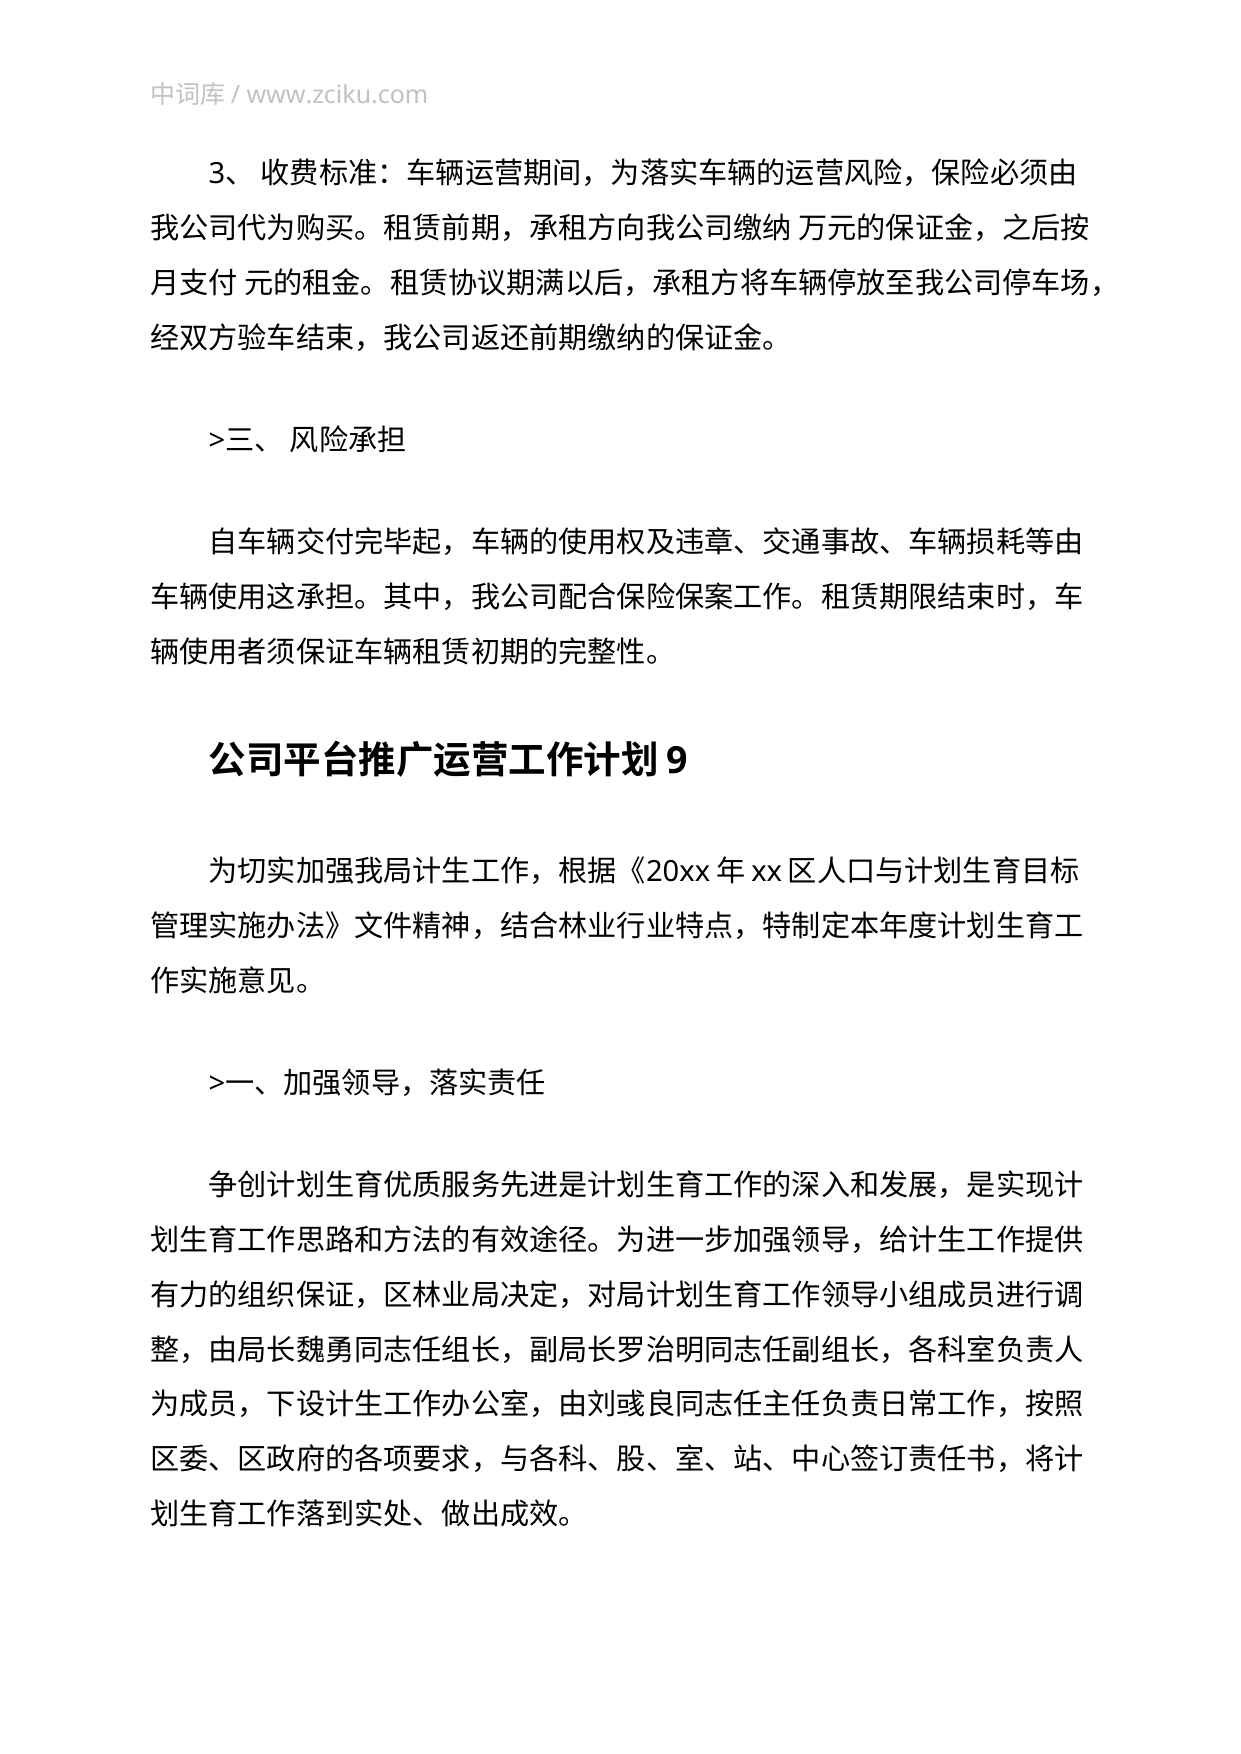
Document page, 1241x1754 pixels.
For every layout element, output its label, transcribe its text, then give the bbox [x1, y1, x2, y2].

text >一、加强领导，落实责任 [150, 1059, 1090, 1102]
text 为切实加强我局计生工作，根据《20xx年xx区人口与计划生育目标管理实施办法》文件精神，结合林业行业特点，特制定本年度计划生育工作实施意见。 [150, 848, 1090, 1000]
text 争创计划生育优质服务先进是计划生育工作的深入和发展，是实现计划生育工作思路和方法的有效途径。为进一步加强领导，给计生工作提供有力的组织保证，区林业局决定，对局计划生育工作领导小组成员进行调整，由局长魏勇同志任组长，副局长罗治明同志任副组长，各科室负责人为成员，下设计生工作办公室，由刘彧良同志任主任负责日常工作，按照区委、区政府的各项要求，与各科、股、室、站、中心签订责任书，将计划生育工作落到实处、做出成效。 [150, 1161, 1090, 1533]
text 自车辆交付完毕起，车辆的使用权及违章、交通事故、车辆损耗等由车辆使用这承担。其中，我公司配合保险保案工作。租赁期限结束时，车辆使用者须保证车辆租赁初期的完整性。 [150, 518, 1090, 671]
text 公司平台推广运营工作计划9 [150, 730, 1090, 784]
text >三、 风险承担 [150, 417, 1090, 459]
text 3、 收费标准：车辆运营期间，为落实车辆的运营风险，保险必须由我公司代为购买。租赁前期，承租方向我公司缴纳 万元的保证金，之后按月支付 元的租金。租赁协议期满以后，承租方将车辆停放至我公司停车场，经双方验车结束，我公司返还前期缴纳的保证金。 [150, 150, 1090, 357]
